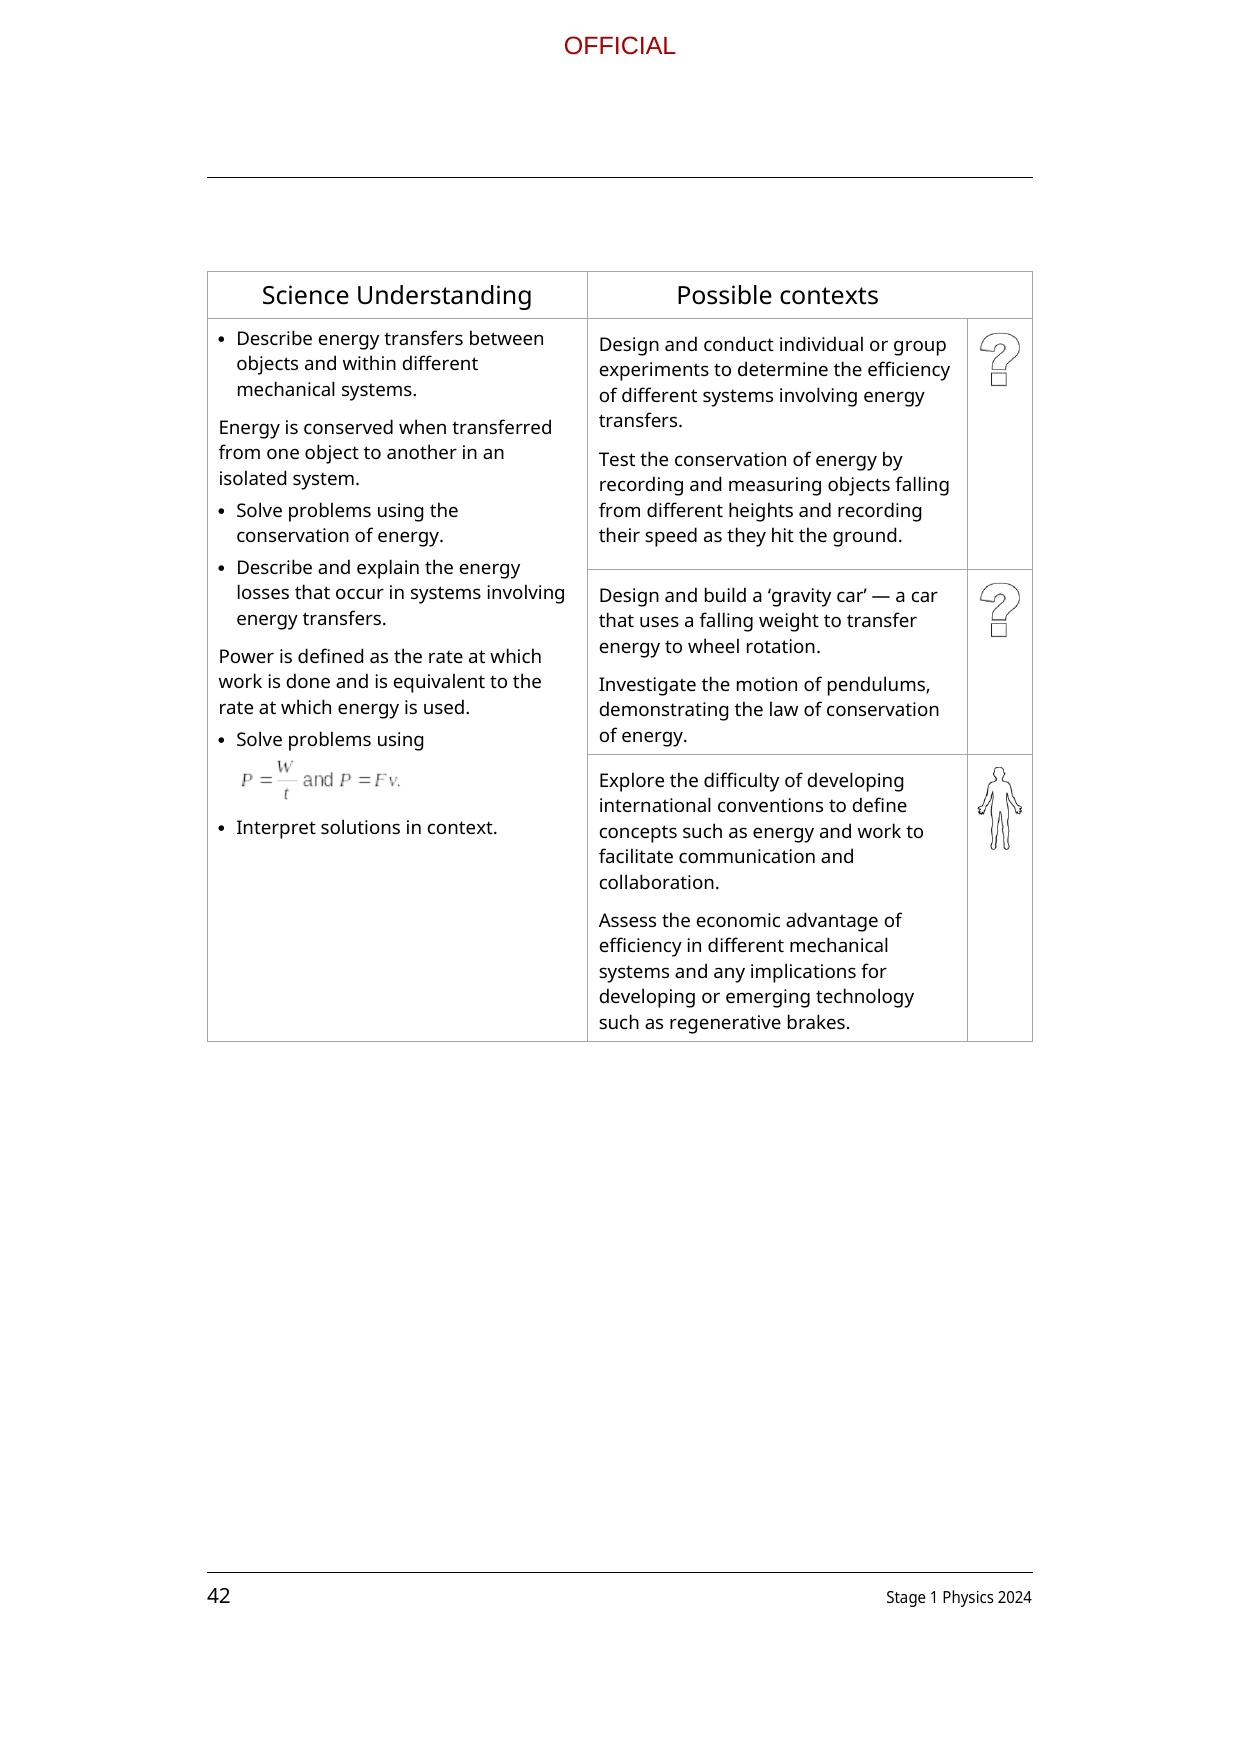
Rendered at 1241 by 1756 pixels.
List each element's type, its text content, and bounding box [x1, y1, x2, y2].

table_header [968, 272, 1032, 318]
table_cell [968, 755, 1032, 1041]
table_header Possible contexts [588, 272, 968, 318]
picture [977, 767, 1022, 850]
table_cell [968, 319, 1032, 569]
table_cell Design and conduct individual or group experiments to determine the efficiency of different systems involving energy transfers. Test the conservation of energy by recording and measuring objects falling from different heights and recording their speed as they hit the ground. [588, 319, 967, 569]
picture [977, 331, 1022, 387]
table_cell [968, 570, 1032, 754]
table_header Science Understanding [208, 272, 587, 318]
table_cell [208, 319, 587, 1041]
picture [977, 582, 1022, 638]
table_cell Explore the difficulty of developing international conventions to define concepts such as energy and work to facilitate communication and collaboration. Assess the economic advantage of efficiency in different mechanical systems and any implications for developing or emerging technology such as regenerative brakes. [588, 755, 967, 1041]
table_cell Design and build a ‘gravity car’ — a car that uses a falling weight to transfer energy to wheel rotation. Investigate the motion of pendulums, demonstrating the law of conservation of energy. [588, 570, 967, 754]
